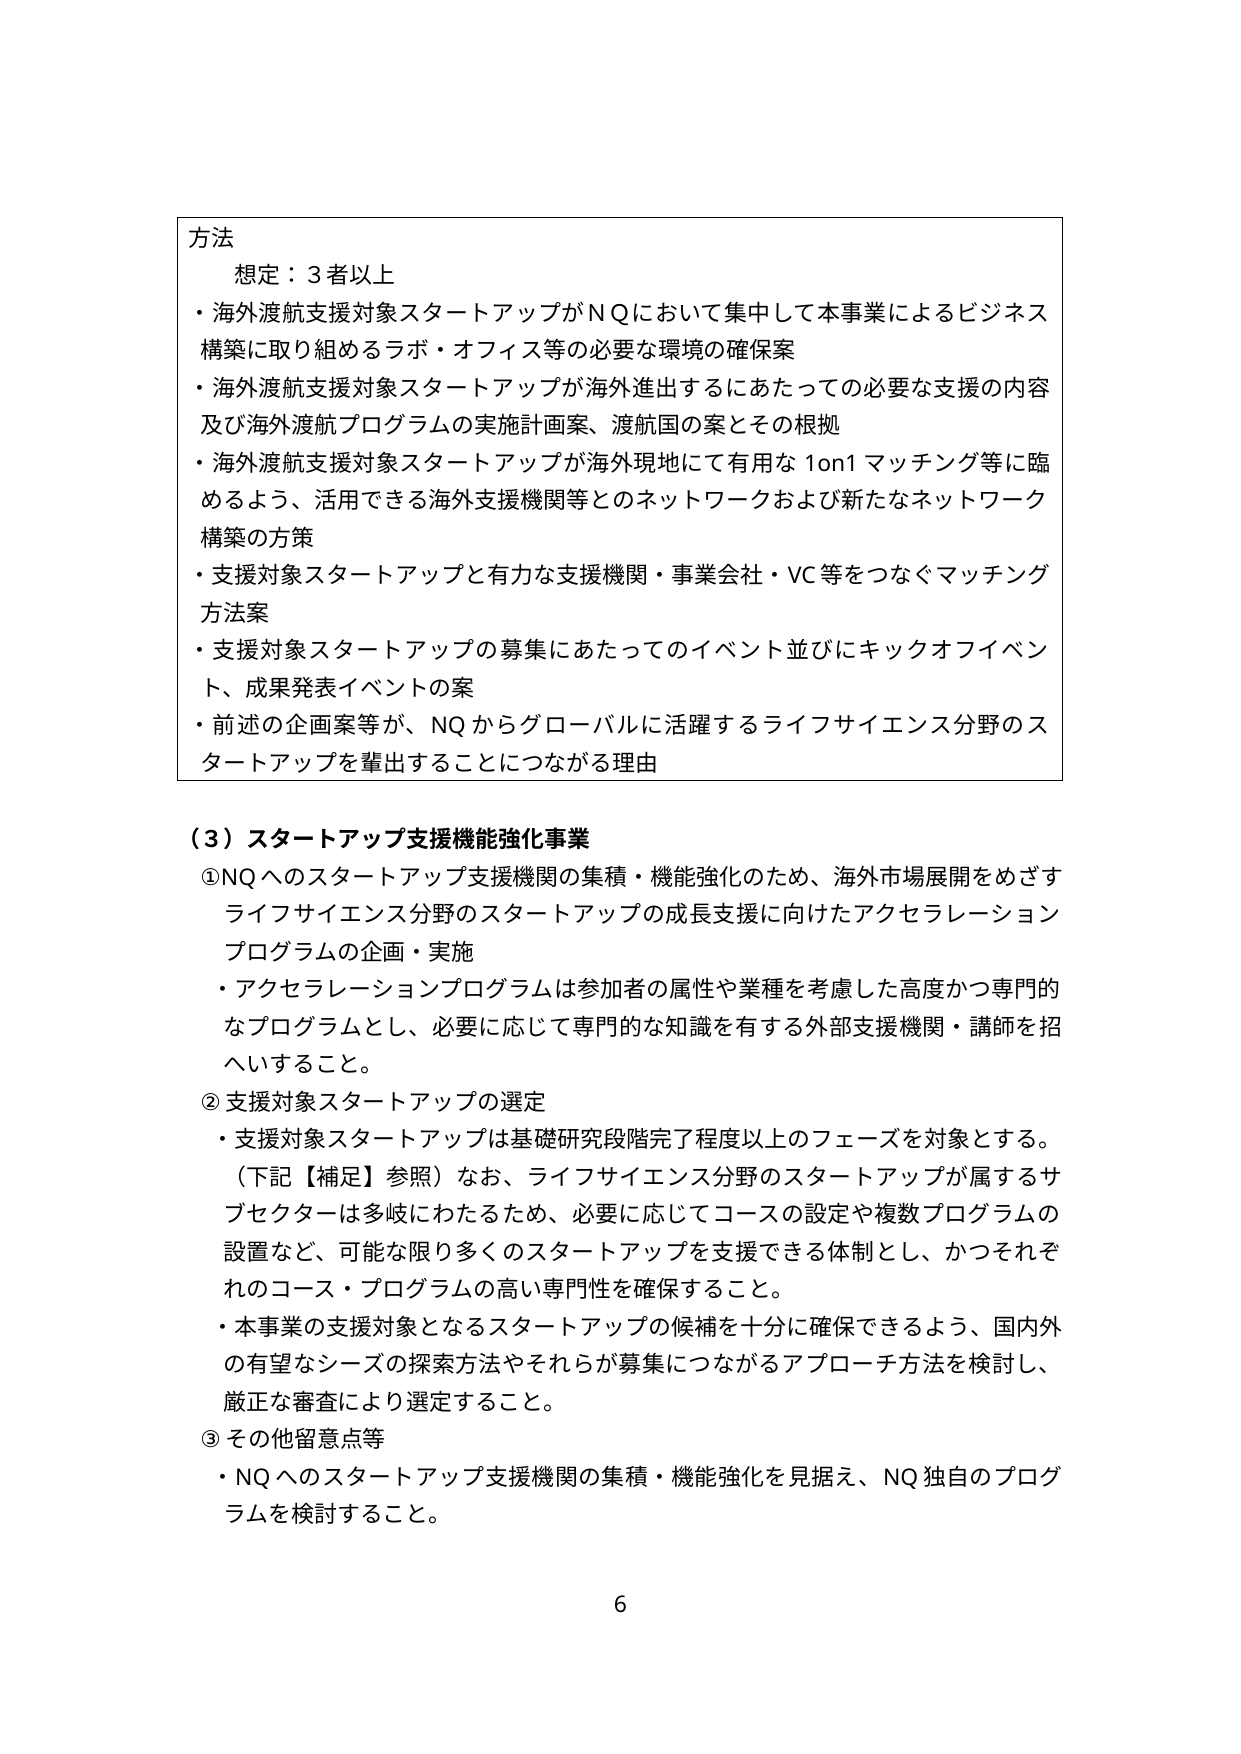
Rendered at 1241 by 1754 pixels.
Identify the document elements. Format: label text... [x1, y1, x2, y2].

text ③その他留意点等 [200, 1419, 1063, 1456]
text ②支援対象スタートアップの選定 [200, 1081, 1063, 1119]
text ①NQへのスタートアップ支援機関の集積・機能強化のため、海外市場展開をめざすライフサイエンス分野のスタートアップの成長支援に向けたアクセラレーションプログラムの企画・実施 [200, 856, 1063, 969]
text ・アクセラレーションプログラムは参加者の属性や業種を考慮した高度かつ専門的なプログラムとし、必要に応じて専門的な知識を有する外部支援機関・講師を招へいすること。 [212, 969, 1063, 1081]
text （３）スタートアップ支援機能強化事業 [177, 819, 1063, 856]
text ・支援対象スタートアップは基礎研究段階完了程度以上のフェーズを対象とする。（下記【補足】参照）なお、ライフサイエンス分野のスタートアップが属するサブセクターは多岐にわたるため、必要に応じてコースの設定や複数プログラムの設置など、可能な限り多くのスタートアップを支援できる体制とし、かつそれぞれのコース・プログラムの高い専門性を確保すること。 [212, 1119, 1063, 1306]
text ・本事業の支援対象となるスタートアップの候補を十分に確保できるよう、国内外の有望なシーズの探索方法やそれらが募集につながるアプローチ方法を検討し、厳正な審査により選定すること。 [212, 1306, 1063, 1419]
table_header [178, 218, 1062, 780]
text ・NQへのスタートアップ支援機関の集積・機能強化を見据え、NQ独自のプログラムを検討すること。 [212, 1456, 1063, 1531]
